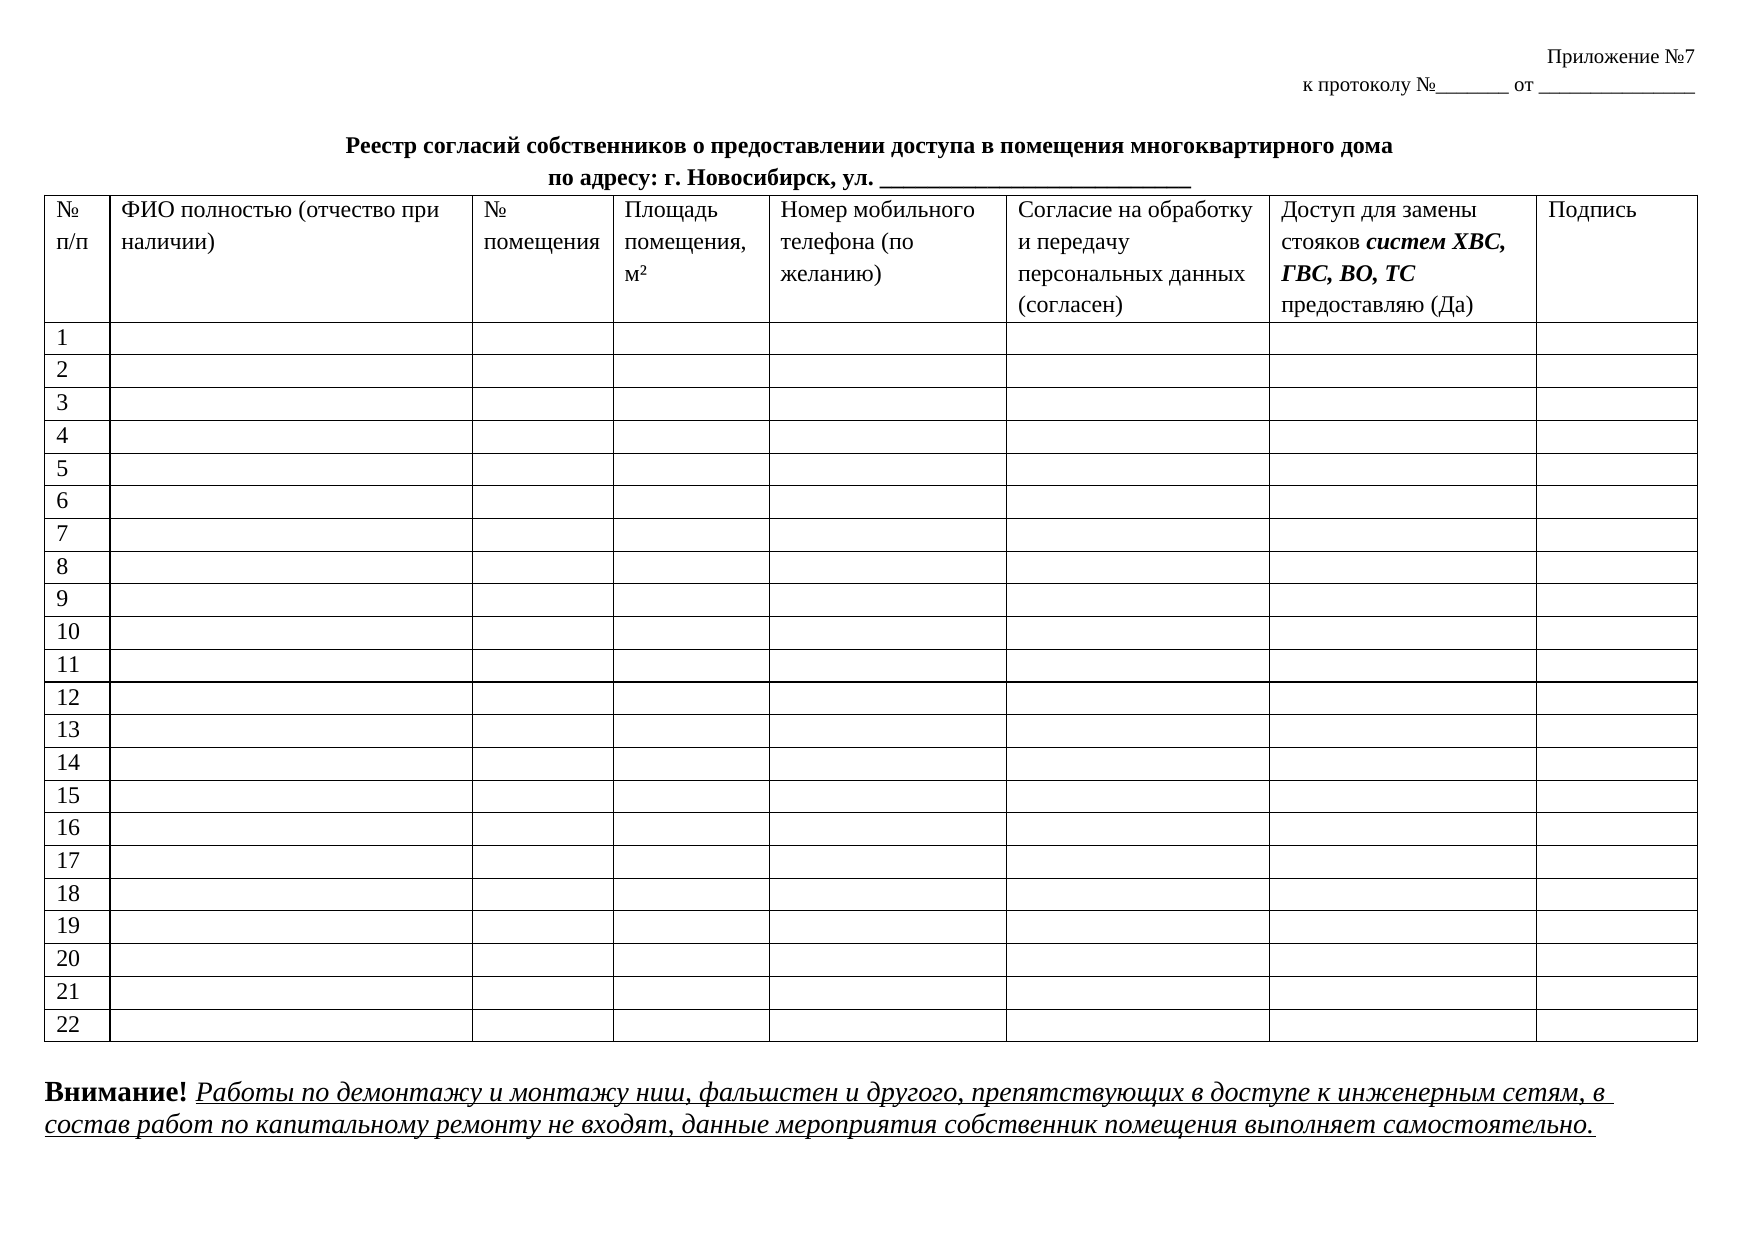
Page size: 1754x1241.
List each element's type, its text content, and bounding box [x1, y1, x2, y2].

table_cell [473, 813, 613, 845]
table_cell [770, 977, 1006, 1008]
table_cell [614, 1010, 769, 1041]
table_cell [473, 552, 613, 583]
table_cell 17 [45, 846, 109, 878]
table_cell 11 [45, 650, 109, 681]
table_cell [614, 879, 769, 910]
table_cell [614, 781, 769, 812]
table_cell [770, 323, 1006, 354]
table_cell [1270, 813, 1536, 845]
table_cell [614, 715, 769, 747]
table_cell [111, 977, 472, 1008]
table_cell [111, 813, 472, 845]
table_cell [1270, 388, 1536, 420]
table_cell [1270, 683, 1536, 714]
table_cell [473, 584, 613, 616]
table_cell [770, 617, 1006, 649]
table_cell [770, 454, 1006, 485]
table_cell [1537, 552, 1697, 583]
table_cell [473, 486, 613, 518]
table_cell 12 [45, 683, 109, 714]
table_cell [111, 355, 472, 387]
table_cell [1007, 454, 1269, 485]
table_cell [1537, 683, 1697, 714]
table_cell [770, 813, 1006, 845]
table_cell [1007, 813, 1269, 845]
table_cell [1270, 748, 1536, 779]
table_cell [111, 1010, 472, 1041]
table_cell [1270, 323, 1536, 354]
table_cell [111, 748, 472, 779]
table_header № помещения [473, 196, 613, 322]
table_cell [614, 748, 769, 779]
table_cell [473, 683, 613, 714]
table_cell 6 [45, 486, 109, 518]
table_cell [473, 944, 613, 976]
table_cell [1537, 911, 1697, 943]
table_cell [614, 519, 769, 551]
table_cell [1007, 519, 1269, 551]
table_cell [1537, 781, 1697, 812]
table_cell [1270, 977, 1536, 1008]
table_cell 18 [45, 879, 109, 910]
table_cell [770, 388, 1006, 420]
table_cell [770, 911, 1006, 943]
table_cell [473, 879, 613, 910]
table_cell [1007, 846, 1269, 878]
table_cell [1537, 715, 1697, 747]
table_cell [1537, 813, 1697, 845]
table_cell [473, 846, 613, 878]
table_cell [1007, 421, 1269, 452]
table_cell [1007, 584, 1269, 616]
table_cell [1007, 388, 1269, 420]
table_cell [1537, 617, 1697, 649]
table_cell [770, 650, 1006, 681]
table_cell 13 [45, 715, 109, 747]
table_cell [1270, 552, 1536, 583]
table_cell [473, 748, 613, 779]
table_header Подпись [1537, 196, 1697, 322]
table_cell [1007, 617, 1269, 649]
table_cell [614, 911, 769, 943]
table_cell [473, 977, 613, 1008]
table_cell [1007, 977, 1269, 1008]
table_cell [473, 355, 613, 387]
table_cell [1007, 486, 1269, 518]
table_cell [614, 552, 769, 583]
table_cell [614, 355, 769, 387]
table_cell [1007, 323, 1269, 354]
table_cell [1537, 323, 1697, 354]
table_cell [770, 584, 1006, 616]
table_cell [473, 781, 613, 812]
table_cell 5 [45, 454, 109, 485]
table_cell [614, 323, 769, 354]
table_cell [473, 650, 613, 681]
table_cell 4 [45, 421, 109, 452]
table_cell [111, 715, 472, 747]
table_cell [1537, 650, 1697, 681]
table_cell [111, 911, 472, 943]
table_cell [1007, 1010, 1269, 1041]
table_cell [1270, 846, 1536, 878]
table_cell [1270, 781, 1536, 812]
table_cell [1537, 944, 1697, 976]
table_cell [1007, 355, 1269, 387]
table_cell [770, 552, 1006, 583]
table_cell [473, 388, 613, 420]
table_cell 1 [45, 323, 109, 354]
table_cell [770, 846, 1006, 878]
table_header Номер мобильного телефона (по желанию) [770, 196, 1006, 322]
table_cell [1007, 748, 1269, 779]
table_cell [614, 944, 769, 976]
table_cell [614, 454, 769, 485]
table_cell [111, 683, 472, 714]
table_cell 3 [45, 388, 109, 420]
table_cell 16 [45, 813, 109, 845]
table_cell 20 [45, 944, 109, 976]
table_cell [111, 650, 472, 681]
table_cell 7 [45, 519, 109, 551]
table_header Площадь помещения, м² [614, 196, 769, 322]
table_cell 8 [45, 552, 109, 583]
table_cell [1270, 715, 1536, 747]
table_cell [770, 879, 1006, 910]
table_cell [1270, 944, 1536, 976]
table_header Доступ для замены стояков систем ХВС, ГВС, ВО, ТС предоставляю (Да) [1270, 196, 1536, 322]
table_cell [614, 486, 769, 518]
table_cell [111, 421, 472, 452]
table_cell [111, 552, 472, 583]
table_cell [1537, 421, 1697, 452]
table_header Согласие на обработку и передачу персональных данных (согласен) [1007, 196, 1269, 322]
table_cell [1537, 846, 1697, 878]
table_cell [1537, 879, 1697, 910]
table_cell [1007, 911, 1269, 943]
table_cell [1270, 421, 1536, 452]
table_cell 15 [45, 781, 109, 812]
table_cell [770, 355, 1006, 387]
table_cell [1537, 388, 1697, 420]
table_cell [473, 454, 613, 485]
table_cell [473, 715, 613, 747]
table_cell [1537, 519, 1697, 551]
table_cell [111, 486, 472, 518]
table_cell [1537, 355, 1697, 387]
table_cell 21 [45, 977, 109, 1008]
table_cell [1537, 977, 1697, 1008]
table_cell [614, 650, 769, 681]
table_cell [614, 683, 769, 714]
table_cell [111, 388, 472, 420]
table_cell [614, 388, 769, 420]
table_cell [1007, 683, 1269, 714]
text Внимание! Работы по демонтажу и монтажу ниш, фальшстен и другого, препятствующих в доступе к инженерным сетям, в состав работ по капитальному ремонту не входят, данные мероприятия собственник помещения выполняет самостоятельно. [44, 1074, 1695, 1140]
table_cell [111, 584, 472, 616]
table_cell 14 [45, 748, 109, 779]
table_header ФИО полностью (отчество при наличии) [111, 196, 472, 322]
table_cell [770, 421, 1006, 452]
table_cell [1270, 454, 1536, 485]
table_cell [770, 683, 1006, 714]
table_cell [1537, 454, 1697, 485]
table_cell [111, 323, 472, 354]
text Реестр согласий собственников о предоставлении доступа в помещения многоквартирного дома [44, 131, 1695, 159]
table_cell 2 [45, 355, 109, 387]
table_cell [1270, 1010, 1536, 1041]
table_cell [111, 454, 472, 485]
table_cell [1537, 486, 1697, 518]
table_cell [770, 1010, 1006, 1041]
table_cell [770, 519, 1006, 551]
table_cell [1270, 355, 1536, 387]
table_cell [1270, 519, 1536, 551]
table_cell [473, 519, 613, 551]
table_cell [111, 846, 472, 878]
table_cell [473, 617, 613, 649]
table_cell [1007, 715, 1269, 747]
table_cell [1537, 584, 1697, 616]
table_cell [770, 781, 1006, 812]
table_cell 19 [45, 911, 109, 943]
table_cell [770, 748, 1006, 779]
table_cell [770, 715, 1006, 747]
table_cell [1270, 650, 1536, 681]
table_cell [1007, 650, 1269, 681]
table_cell [473, 911, 613, 943]
table_cell [1007, 944, 1269, 976]
text по адресу: г. Новосибирск, ул. __________________________ [44, 163, 1695, 190]
table_cell [111, 781, 472, 812]
table_cell 9 [45, 584, 109, 616]
table_cell [1537, 748, 1697, 779]
table_cell [1007, 552, 1269, 583]
table_cell [1270, 486, 1536, 518]
table_cell [770, 486, 1006, 518]
table_cell [111, 617, 472, 649]
table_cell 10 [45, 617, 109, 649]
table_cell [473, 323, 613, 354]
table_cell [1270, 879, 1536, 910]
table_cell [1270, 584, 1536, 616]
table_cell [1007, 781, 1269, 812]
table_cell [614, 421, 769, 452]
table_cell [1270, 617, 1536, 649]
table_cell [111, 944, 472, 976]
text Приложение №7 [44, 44, 1695, 68]
table_cell [473, 421, 613, 452]
table_cell [614, 617, 769, 649]
table_header № п/п [45, 196, 109, 322]
table_cell [473, 1010, 613, 1041]
table_cell [1537, 1010, 1697, 1041]
table_cell [614, 584, 769, 616]
table_cell [614, 846, 769, 878]
table_cell [111, 879, 472, 910]
table_cell [1270, 911, 1536, 943]
table_cell [770, 944, 1006, 976]
text к протоколу №_______ от _______________ [44, 72, 1695, 96]
table_cell [111, 519, 472, 551]
table_cell [614, 813, 769, 845]
table_cell [1007, 879, 1269, 910]
table_cell 22 [45, 1010, 109, 1041]
table_cell [614, 977, 769, 1008]
